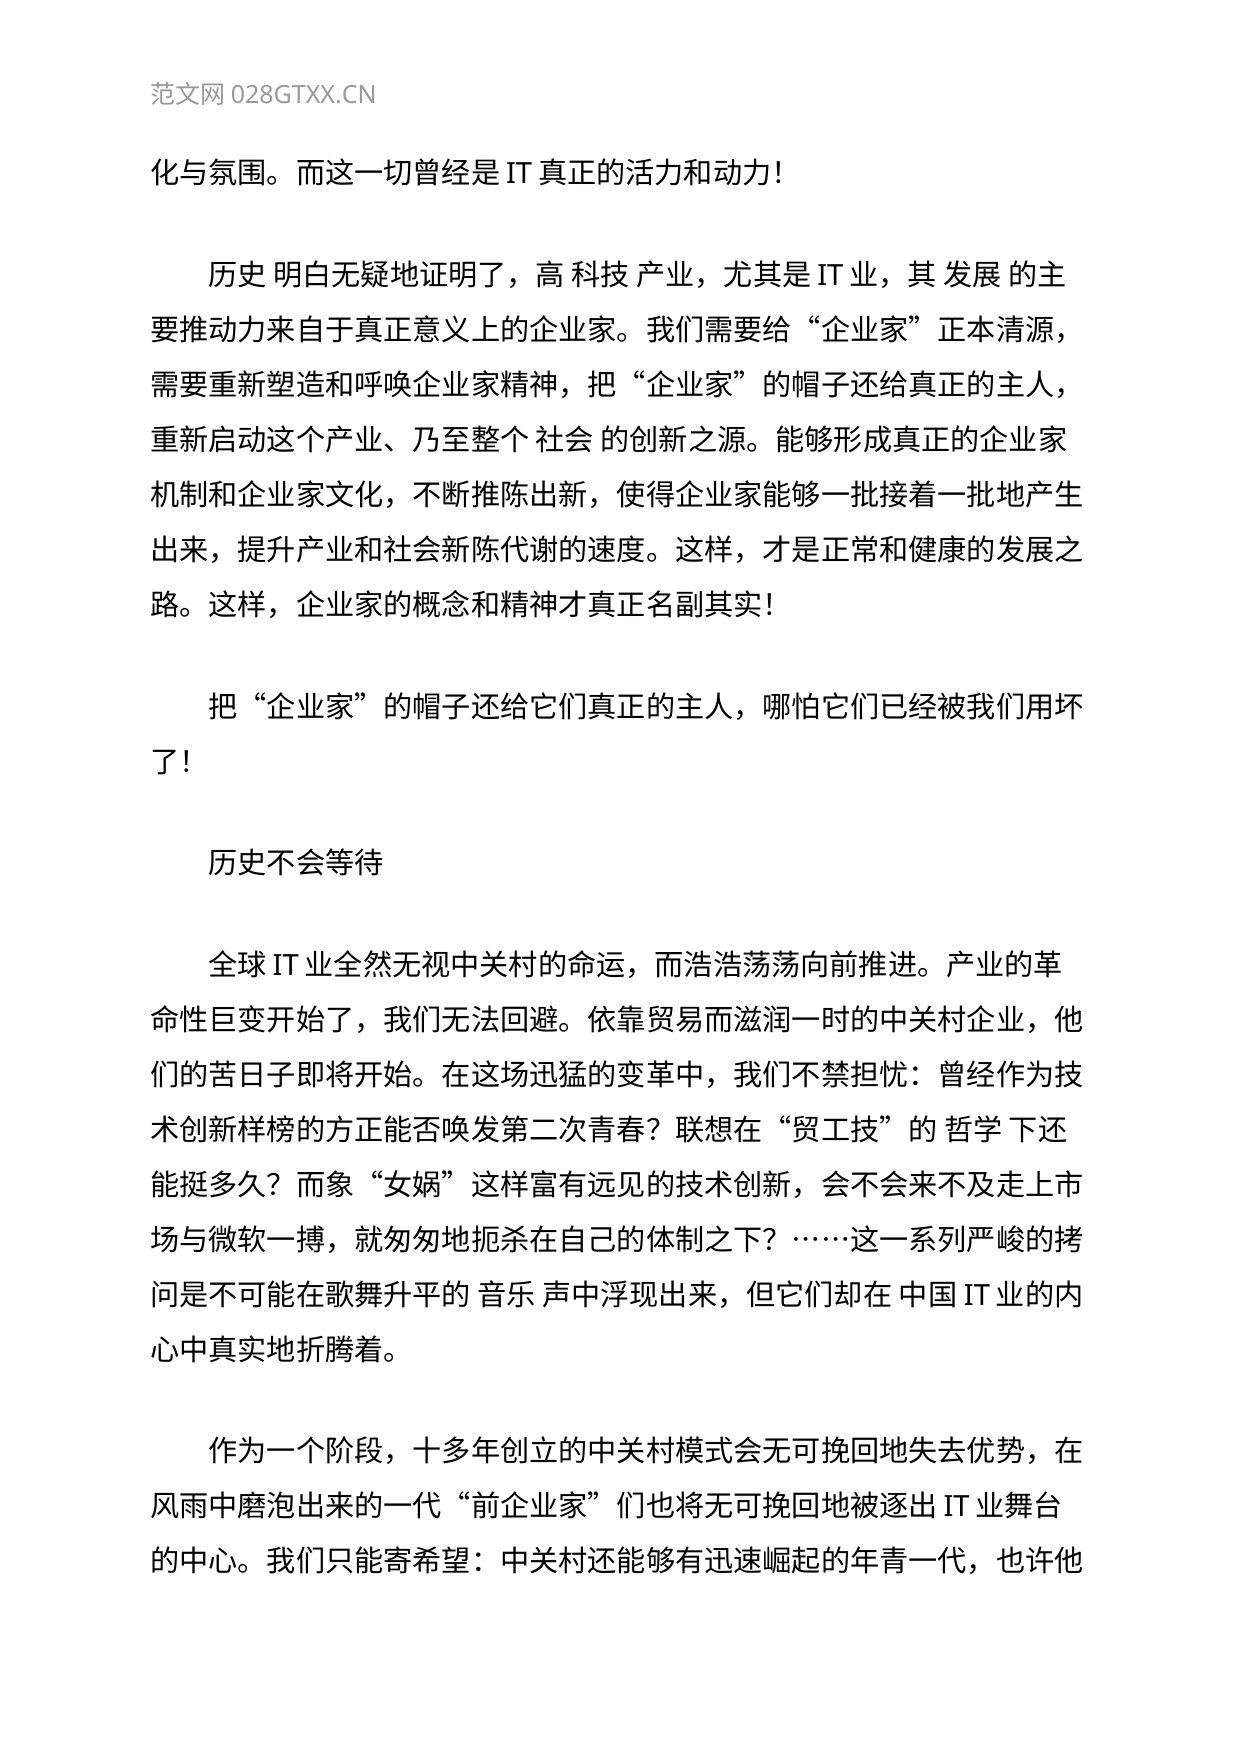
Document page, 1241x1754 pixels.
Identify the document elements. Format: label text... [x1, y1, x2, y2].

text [150, 150, 1090, 192]
text 历史不会等待 [150, 840, 1090, 882]
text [150, 1428, 1090, 1580]
text 历史 明白无疑地证明了，高 科技 产业，尤其是IT业，其 发展 的主要推动力来自于真正意义上的企业家。我们需要给“企业家”正本清源，需要重新塑造和呼唤企业家精神，把“企业家”的帽子还给真正的主人，重新启动这个产业、乃至整个 社会 的创新之源。能够形成真正的企业家机制和企业家文化，不断推陈出新，使得企业家能够一批接着一批地产生出来，提升产业和社会新陈代谢的速度。这样，才是正常和健康的发展之路。这样，企业家的概念和精神才真正名副其实！ [150, 252, 1090, 624]
text 全球IT业全然无视中关村的命运，而浩浩荡荡向前推进。产业的革命性巨变开始了，我们无法回避。依靠贸易而滋润一时的中关村企业，他们的苦日子即将开始。在这场迅猛的变革中，我们不禁担忧：曾经作为技术创新样榜的方正能否唤发第二次青春？联想在“贸工技”的 哲学 下还能挺多久？而象“女娲”这样富有远见的技术创新，会不会来不及走上市场与微软一搏，就匆匆地扼杀在自己的体制之下？……这一系列严峻的拷问是不可能在歌舞升平的 音乐 声中浮现出来，但它们却在 中国 IT业的内心中真实地折腾着。 [150, 942, 1090, 1368]
text 把“企业家”的帽子还给它们真正的主人，哪怕它们已经被我们用坏了！ [150, 683, 1090, 780]
